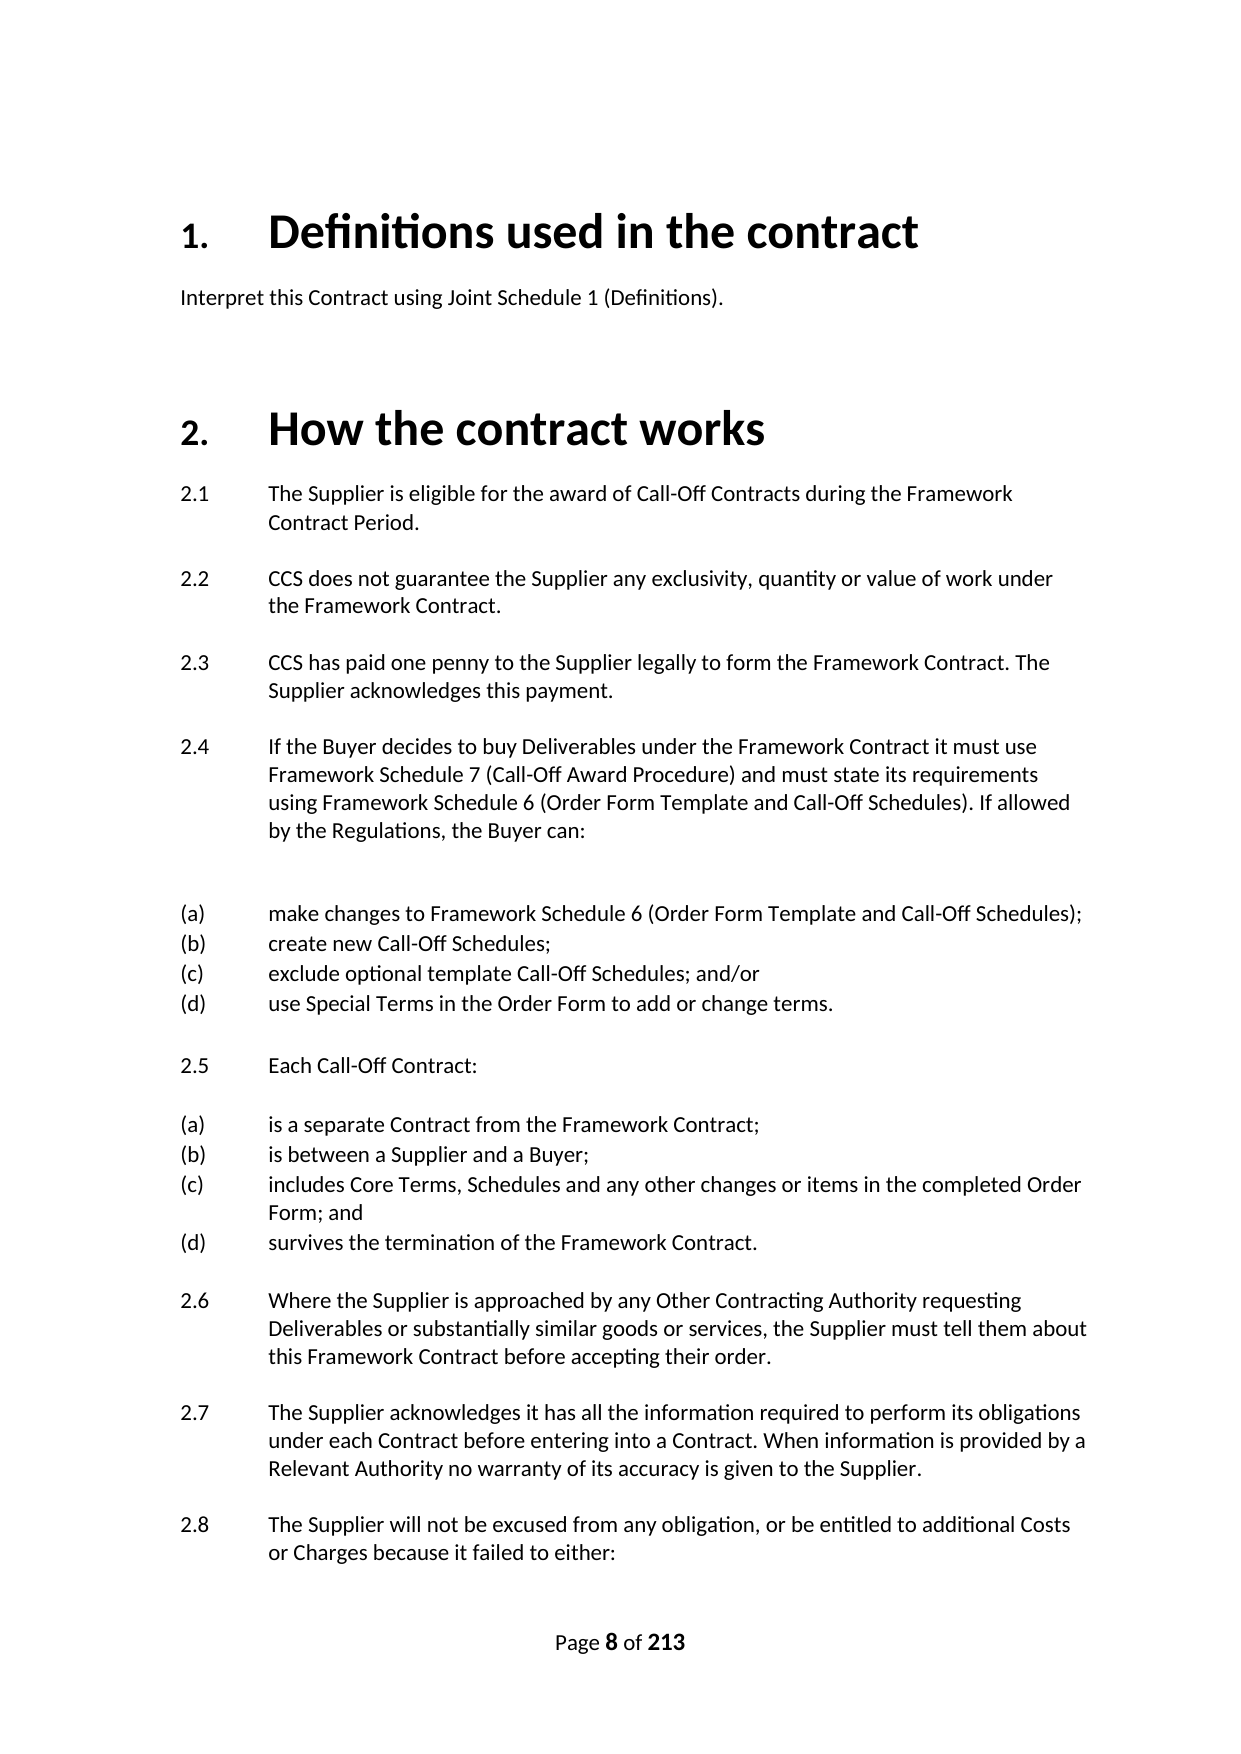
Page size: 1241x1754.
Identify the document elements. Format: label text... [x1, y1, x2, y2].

list make changes to Framework Schedule 6 (Order Form Template and Call-Off Schedules); [180, 899, 1090, 927]
list use Special Terms in the Order Form to add or change terms. [180, 989, 1090, 1017]
list CCS does not guarantee the Supplier any exclusivity, quantity or value of work under the Framework Contract. [180, 564, 1090, 648]
subtitle Definitions used in the contract [180, 200, 1090, 261]
list create new Call-Off Schedules; [180, 929, 1090, 957]
list Each Call-Off Contract: [180, 1052, 1090, 1108]
list The Supplier will not be excused from any obligation, or be entitled to additional Costs or Charges because it failed to either: [180, 1510, 1090, 1594]
list includes Core Terms, Schedules and any other changes or items in the completed Order Form; and [180, 1170, 1090, 1226]
subtitle How the contract works [180, 397, 1090, 458]
list survives the termination of the Framework Contract. [180, 1228, 1090, 1284]
list is between a Supplier and a Buyer; [180, 1140, 1090, 1168]
list The Supplier acknowledges it has all the information required to perform its obligations under each Contract before entering into a Contract. When information is provided by a Relevant Authority no warranty of its accuracy is given to the Supplier. [180, 1398, 1090, 1510]
list CCS has paid one penny to the Supplier legally to form the Framework Contract. The Supplier acknowledges this payment. [180, 648, 1090, 732]
list exclude optional template Call-Off Schedules; and/or [180, 959, 1090, 987]
list The Supplier is eligible for the award of Call-Off Contracts during the Framework Contract Period. [180, 479, 1090, 564]
list is a separate Contract from the Framework Contract; [180, 1110, 1090, 1138]
text Interpret this Contract using Joint Schedule 1 (Definitions). [180, 283, 1090, 343]
list If the Buyer decides to buy Deliverables under the Framework Contract it must use Framework Schedule 7 (Call-Off Award Procedure) and must state its requirements using Framework Schedule 6 (Order Form Template and Call-Off Schedules). If allowed by the Regulations, the Buyer can: [180, 732, 1090, 844]
list Where the Supplier is approached by any Other Contracting Authority requesting Deliverables or substantially similar goods or services, the Supplier must tell them about this Framework Contract before accepting their order. [180, 1286, 1090, 1398]
